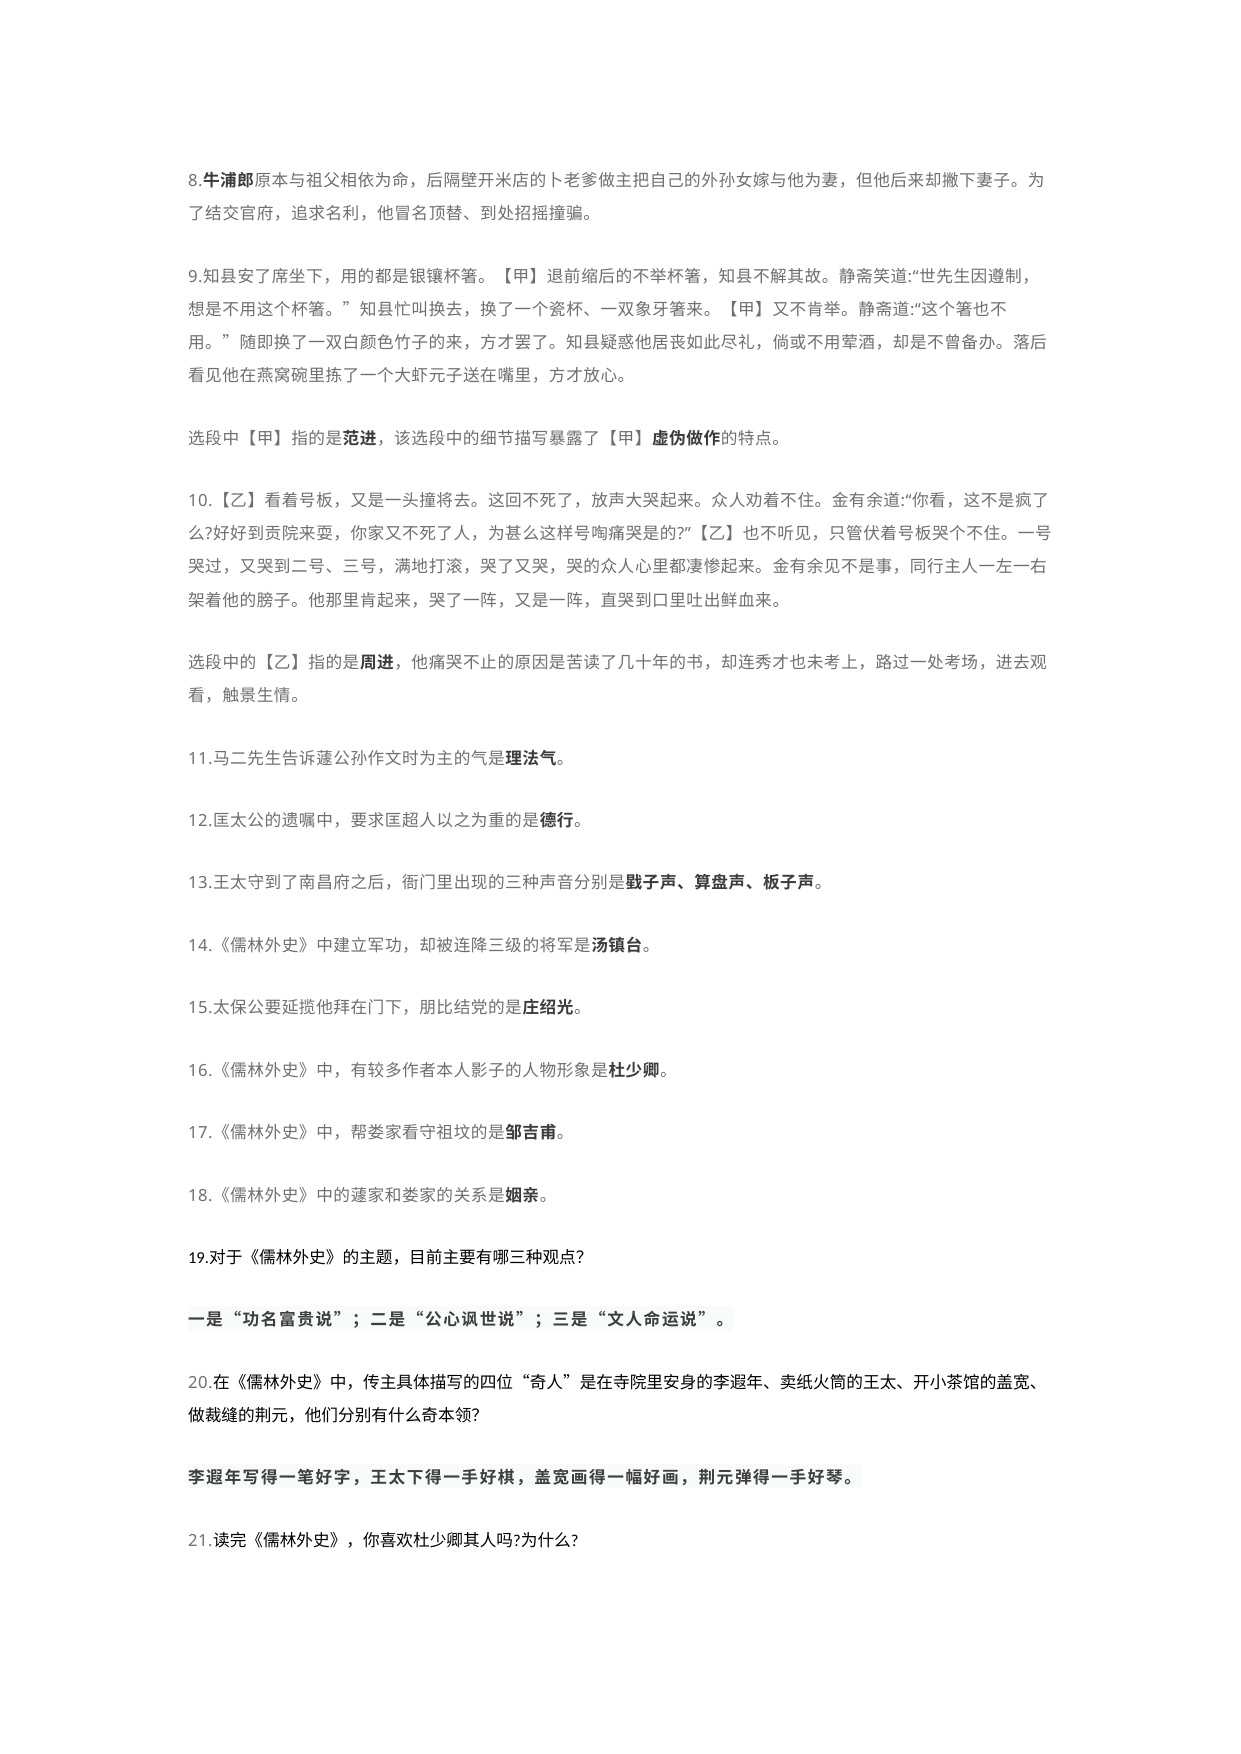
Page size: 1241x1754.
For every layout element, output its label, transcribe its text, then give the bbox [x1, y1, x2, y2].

text 9.知县安了席坐下，用的都是银镶杯箸。【甲】退前缩后的不举杯箸，知县不解其故。静斋笑道:“世先生因遵制，想是不用这个杯箸。”知县忙叫换去，换了一个瓷杯、一双象牙箸来。【甲】又不肯举。静斋道:“这个箸也不用。”随即换了一双白颜色竹子的来，方才罢了。知县疑惑他居丧如此尽礼，倘或不用荤酒，却是不曾备办。落后看见他在燕窝碗里拣了一个大虾元子送在嘴里，方才放心。 [188, 258, 1052, 391]
text 选段中的【乙】指的是周进，他痛哭不止的原因是苦读了几十年的书，却连秀才也未考上，路过一处考场，进去观看，触景生情。 [188, 645, 1052, 711]
text 10.【乙】看着号板，又是一头撞将去。这回不死了，放声大哭起来。众人劝着不住。金有余道:“你看，这不是疯了么?好好到贡院来耍，你家又不死了人，为甚么这样号啕痛哭是的?”【乙】也不听见，只管伏着号板哭个不住。一号哭过，又哭到二号、三号，满地打滚，哭了又哭，哭的众人心里都凄惨起来。金有余见不是事，同行主人一左一右架着他的膀子。他那里肯起来，哭了一阵，又是一阵，直哭到口里吐出鲜血来。 [188, 483, 1052, 616]
text 12.匡太公的遗嘱中，要求匡超人以之为重的是德行。 [188, 803, 1052, 836]
text 19.对于《儒林外史》的主题，目前主要有哪三种观点？ [188, 1239, 1052, 1273]
text 一是“功名富贵说”；二是“公心讽世说”；三是“文人命运说”。 [188, 1302, 1052, 1335]
text 14.《儒林外史》中建立军功，却被连降三级的将军是汤镇台。 [188, 927, 1052, 961]
text 15.太保公要延揽他拜在门下，朋比结党的是庄绍光。 [188, 990, 1052, 1023]
text 17.《儒林外史》中，帮娄家看守祖坟的是邹吉甫。 [188, 1115, 1052, 1148]
text 李遐年写得一笔好字，王太下得一手好棋，盖宽画得一幅好画，荆元弹得一手好琴。 [188, 1460, 1052, 1493]
text 18.《儒林外史》中的蘧家和娄家的关系是姻亲。 [188, 1177, 1052, 1210]
text 选段中【甲】指的是范进，该选段中的细节描写暴露了【甲】虚伪做作的特点。 [188, 420, 1052, 453]
text 20.在《儒林外史》中，传主具体描写的四位“奇人”是在寺院里安身的李遐年、卖纸火筒的王太、开小茶馆的盖宽、做裁缝的荆元，他们分别有什么奇本领？ [188, 1364, 1052, 1431]
text 13.王太守到了南昌府之后，衙门里出现的三种声音分别是戥子声、算盘声、板子声。 [188, 865, 1052, 898]
text 11.马二先生告诉蘧公孙作文时为主的气是理法气。 [188, 740, 1052, 773]
text 16.《儒林外史》中，有较多作者本人影子的人物形象是杜少卿。 [188, 1052, 1052, 1086]
text 21.读完《儒林外史》，你喜欢杜少卿其人吗?为什么? [188, 1522, 1052, 1556]
text 8.牛浦郎原本与祖父相依为命，后隔壁开米店的卜老爹做主把自己的外孙女嫁与他为妻，但他后来却撇下妻子。为了结交官府，追求名利，他冒名顶替、到处招摇撞骗。 [188, 162, 1052, 229]
